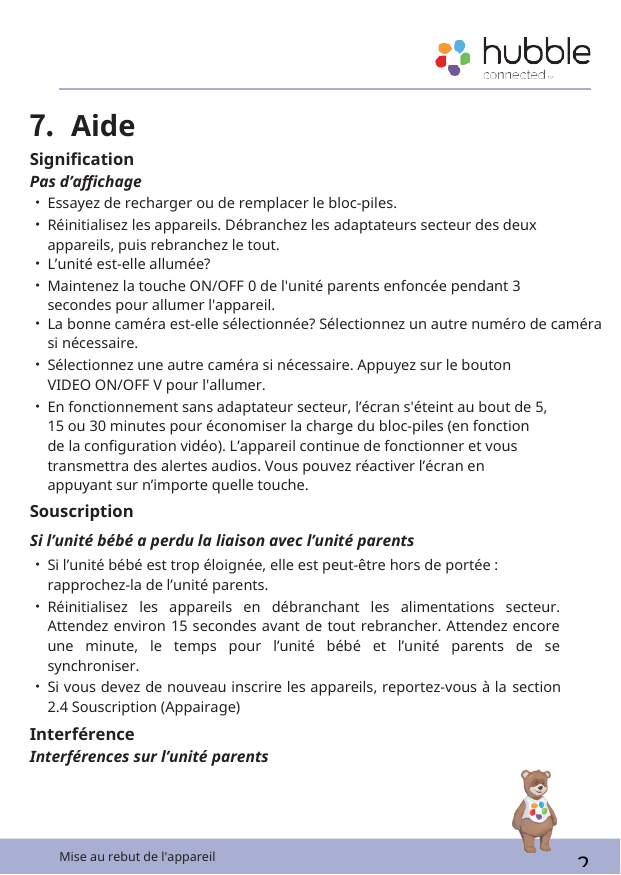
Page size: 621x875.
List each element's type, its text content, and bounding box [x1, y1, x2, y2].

list L’unité est-elle allumée? [29, 255, 620, 273]
subtitle Souscription [29, 500, 620, 523]
list Si vous devez de nouveau inscrire les appareils, reportez-vous à la section 2.4 Souscription (Appairage) [29, 675, 561, 717]
list En fonctionnement sans adaptateur secteur, l’écran s'éteint au bout de 5, 15 ou 30 minutes pour économiser la charge du bloc-piles (en fonction de la configuration vidéo). L’appareil continue de fonctionner et vous transmettra des alertes audios. Vous pouvez réactiver l’écran en appuyant sur n’importe quelle touche. [29, 394, 550, 495]
subtitle Interférence [29, 722, 620, 745]
subtitle Interférences sur l’unité parents [29, 746, 620, 767]
picture [435, 40, 471, 76]
subtitle Signification [29, 147, 620, 170]
subtitle Aide [29, 103, 620, 145]
picture [483, 37, 591, 79]
list Réinitialisez les appareils. Débranchez les adaptateurs secteur des deux appareils, puis rebranchez le tout. [29, 212, 549, 255]
list La bonne caméra est-elle sélectionnée? Sélectionnez un autre numéro de caméra si nécessaire. [29, 314, 607, 352]
list Si l’unité bébé est trop éloignée, elle est peut-être hors de portée : rapprochez-la de l’unité parents. [29, 552, 559, 594]
subtitle Pas d’affichage [29, 171, 620, 192]
list Réinitialisez les appareils en débranchant les alimentations secteur. Attendez environ 15 secondes avant de tout rebrancher. Attendez encore une minute, le temps pour l’unité bébé et l’unité parents de se synchroniser. [29, 594, 561, 675]
list Maintenez la touche ON/OFF 0 de l'unité parents enfoncée pendant 3 secondes pour allumer l'appareil. [29, 274, 559, 314]
picture [512, 769, 557, 853]
list Sélectionnez une autre caméra si nécessaire. Appuyez sur le bouton VIDEO ON/OFF V pour l'allumer. [29, 352, 538, 394]
subtitle Si l’unité bébé a perdu la liaison avec l’unité parents [29, 529, 620, 551]
list Essayez de recharger ou de remplacer le bloc-piles. [29, 193, 620, 212]
